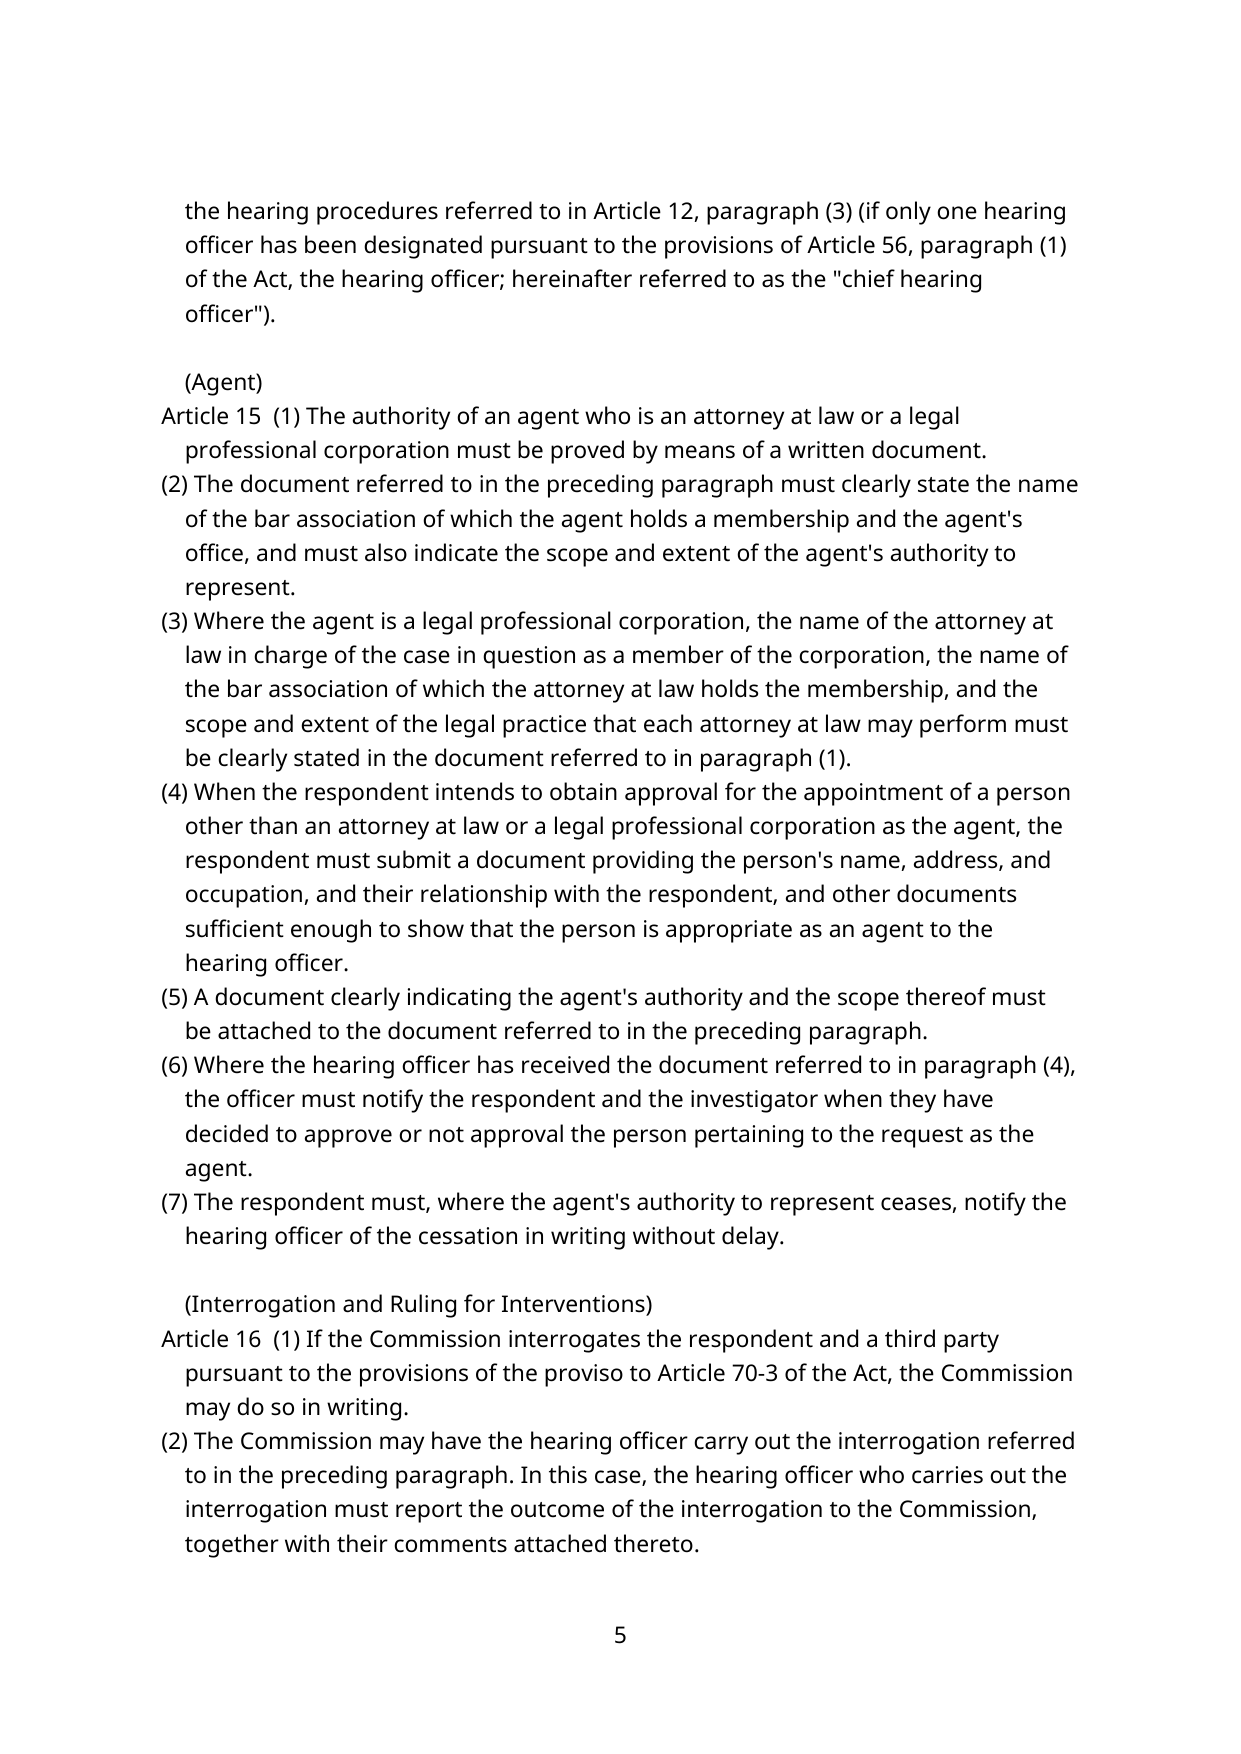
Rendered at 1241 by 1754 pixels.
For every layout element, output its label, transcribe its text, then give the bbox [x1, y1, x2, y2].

text Article 16 (1) If the Commission interrogates the respondent and a third party pursuant to the provisions of the proviso to Article 70-3 of the Act, the Commission may do so in writing. [161, 1321, 1079, 1424]
text (4) When the respondent intends to obtain approval for the appointment of a person other than an attorney at law or a legal professional corporation as the agent, the respondent must submit a document providing the person's name, address, and occupation, and their relationship with the respondent, and other documents sufficient enough to show that the person is appropriate as an agent to the hearing officer. [161, 774, 1079, 979]
text (2) The document referred to in the preceding paragraph must clearly state the name of the bar association of which the agent holds a membership and the agent's office, and must also indicate the scope and extent of the agent's authority to represent. [161, 467, 1079, 604]
text (7) The respondent must, where the agent's authority to represent ceases, notify the hearing officer of the cessation in writing without delay. [161, 1184, 1079, 1253]
text (Interrogation and Ruling for Interventions) [184, 1287, 1079, 1321]
text (5) A document clearly indicating the agent's authority and the scope thereof must be attached to the document referred to in the preceding paragraph. [161, 979, 1079, 1048]
text (6) Where the hearing officer has received the document referred to in paragraph (4), the officer must notify the respondent and the investigator when they have decided to approve or not approval the person pertaining to the request as the agent. [161, 1048, 1079, 1184]
text (3) Where the agent is a legal professional corporation, the name of the attorney at law in charge of the case in question as a member of the corporation, the name of the bar association of which the attorney at law holds the membership, and the scope and extent of the legal practice that each attorney at law may perform must be clearly stated in the document referred to in paragraph (1). [161, 604, 1079, 774]
text Article 15 (1) The authority of an agent who is an attorney at law or a legal professional corporation must be proved by means of a written document. [161, 399, 1079, 467]
text (Agent) [184, 364, 1079, 399]
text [161, 194, 1079, 330]
text (2) The Commission may have the hearing officer carry out the interrogation referred to in the preceding paragraph. In this case, the hearing officer who carries out the interrogation must report the outcome of the interrogation to the Commission, together with their comments attached thereto. [161, 1424, 1079, 1560]
